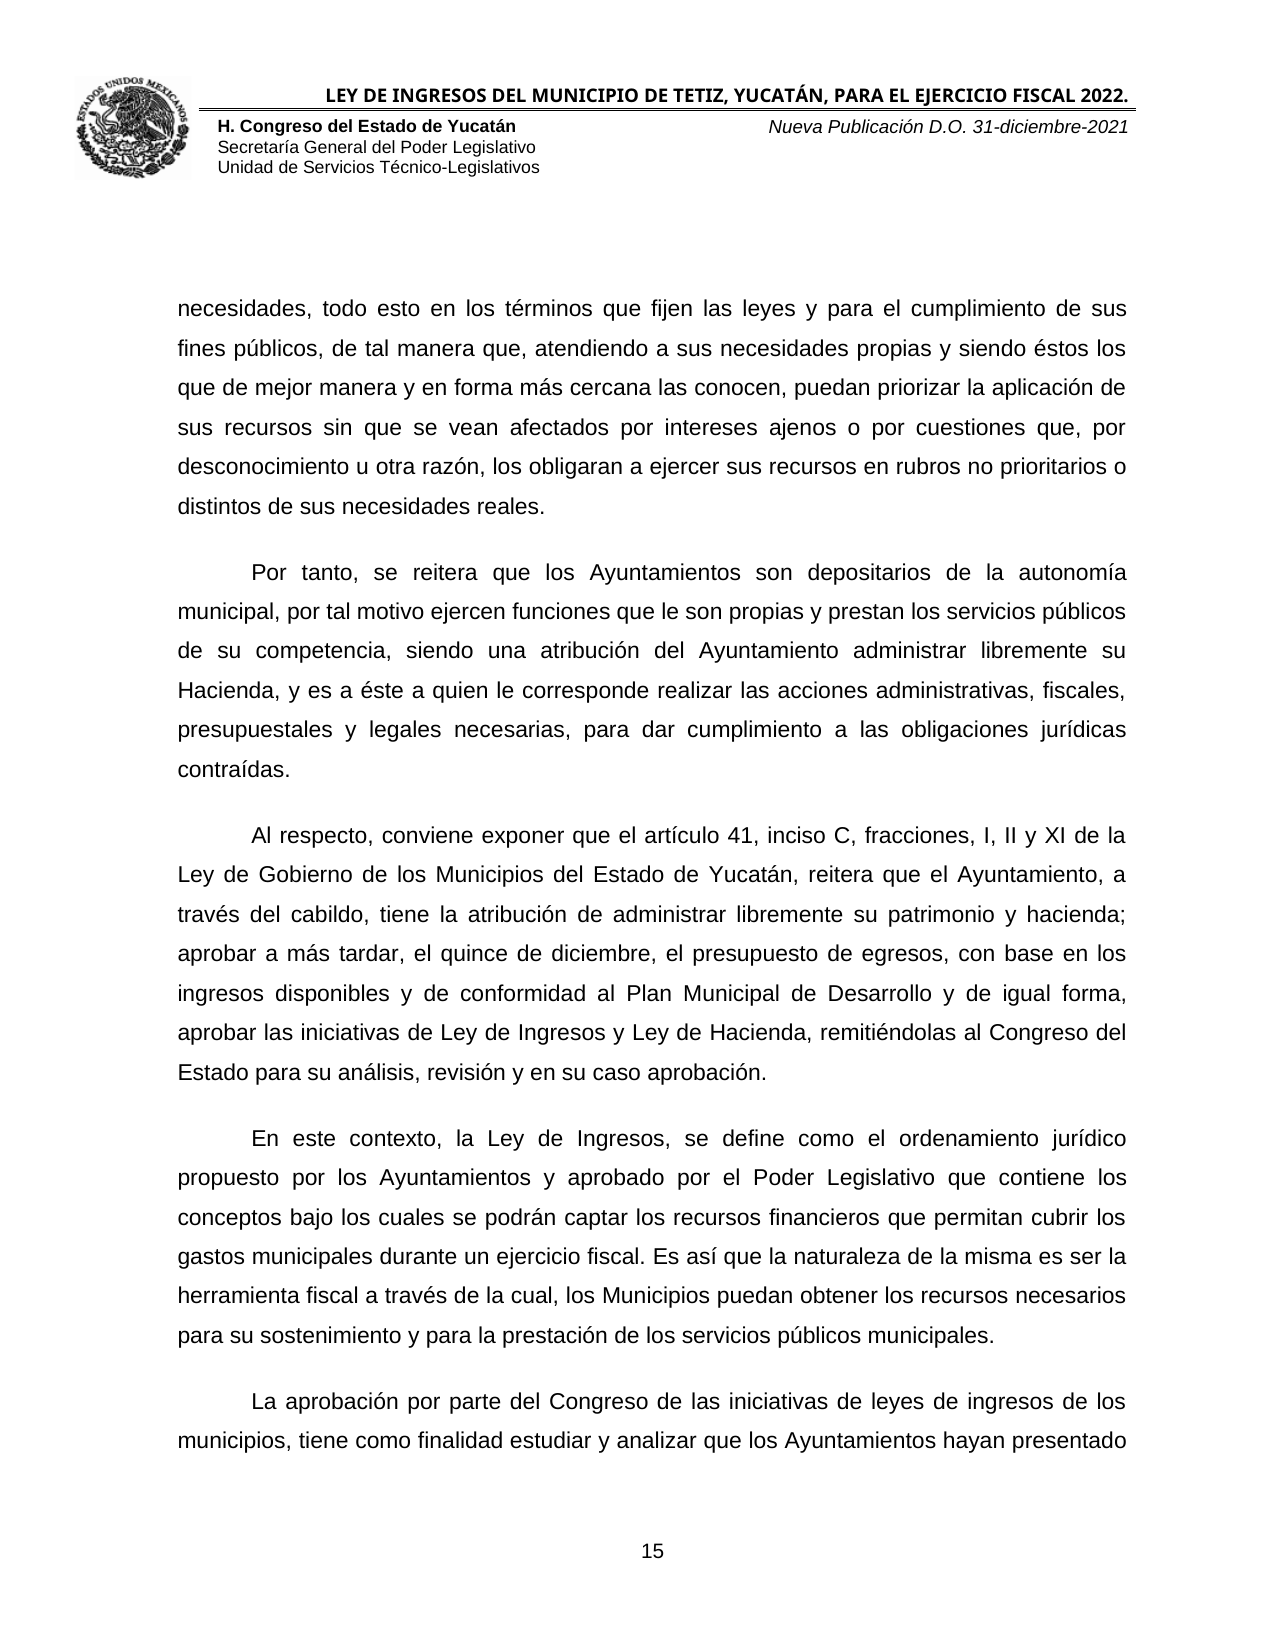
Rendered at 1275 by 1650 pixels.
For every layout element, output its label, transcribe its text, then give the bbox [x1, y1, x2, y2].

text Al respecto, conviene exponer que el artículo 41, inciso C, fracciones, I, II y XI de la Ley de Gobierno de los Municipios del Estado de Yucatán, reitera que el Ayuntamiento, a través del cabildo, tiene la atribución de administrar libremente su patrimonio y hacienda; aprobar a más tardar, el quince de diciembre, el presupuesto de egresos, con base en los ingresos disponibles y de conformidad al Plan Municipal de Desarrollo y de igual forma, aprobar las iniciativas de Ley de Ingresos y Ley de Hacienda, remitiéndolas al Congreso del Estado para su análisis, revisión y en su caso aprobación. [177, 822, 1127, 1085]
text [177, 295, 1127, 519]
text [177, 1388, 1127, 1453]
text Por tanto, se reitera que los Ayuntamientos son depositarios de la autonomía municipal, por tal motivo ejercen funciones que le son propias y prestan los servicios públicos de su competencia, siendo una atribución del Ayuntamiento administrar libremente su Hacienda, y es a éste a quien le corresponde realizar las acciones administrativas, fiscales, presupuestales y legales necesarias, para dar cumplimiento a las obligaciones jurídicas contraídas. [177, 558, 1127, 782]
text En este contexto, la Ley de Ingresos, se define como el ordenamiento jurídico propuesto por los Ayuntamientos y aprobado por el Poder Legislativo que contiene los conceptos bajo los cuales se podrán captar los recursos financieros que permitan cubrir los gastos municipales durante un ejercicio fiscal. Es así que la naturaleza de la misma es ser la herramienta fiscal a través de la cual, los Municipios puedan obtener los recursos necesarios para su sostenimiento y para la prestación de los servicios públicos municipales. [177, 1124, 1127, 1348]
